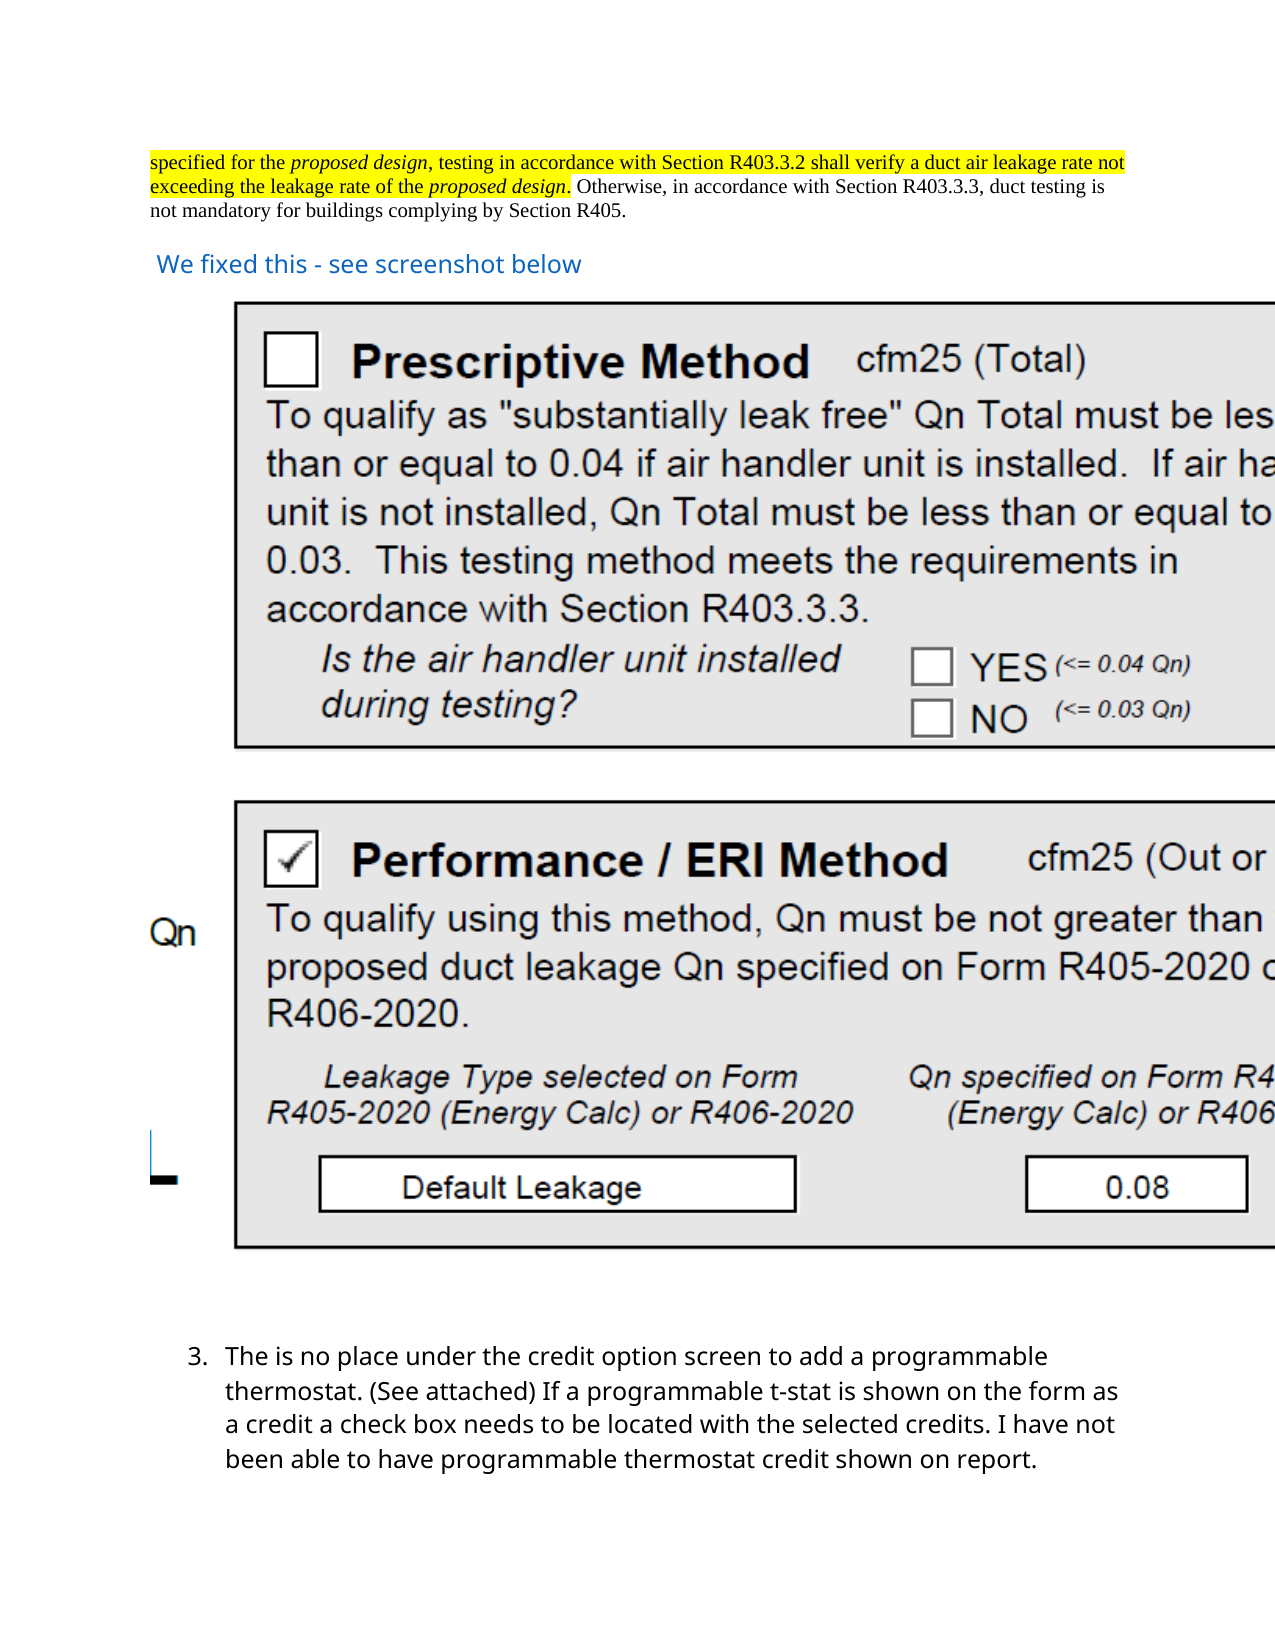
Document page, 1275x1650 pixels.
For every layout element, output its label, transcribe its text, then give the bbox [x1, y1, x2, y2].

text We fixed this - see screenshot below [150, 246, 1125, 280]
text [150, 174, 1125, 222]
list The is no place under the credit option screen to add a programmable thermostat. (See attached) If a programmable t-stat is shown on the form as a credit a check box needs to be located with the selected credits. I have not been able to have programmable thermostat credit shown on report. [187, 1339, 1125, 1475]
picture [150, 280, 1275, 1271]
